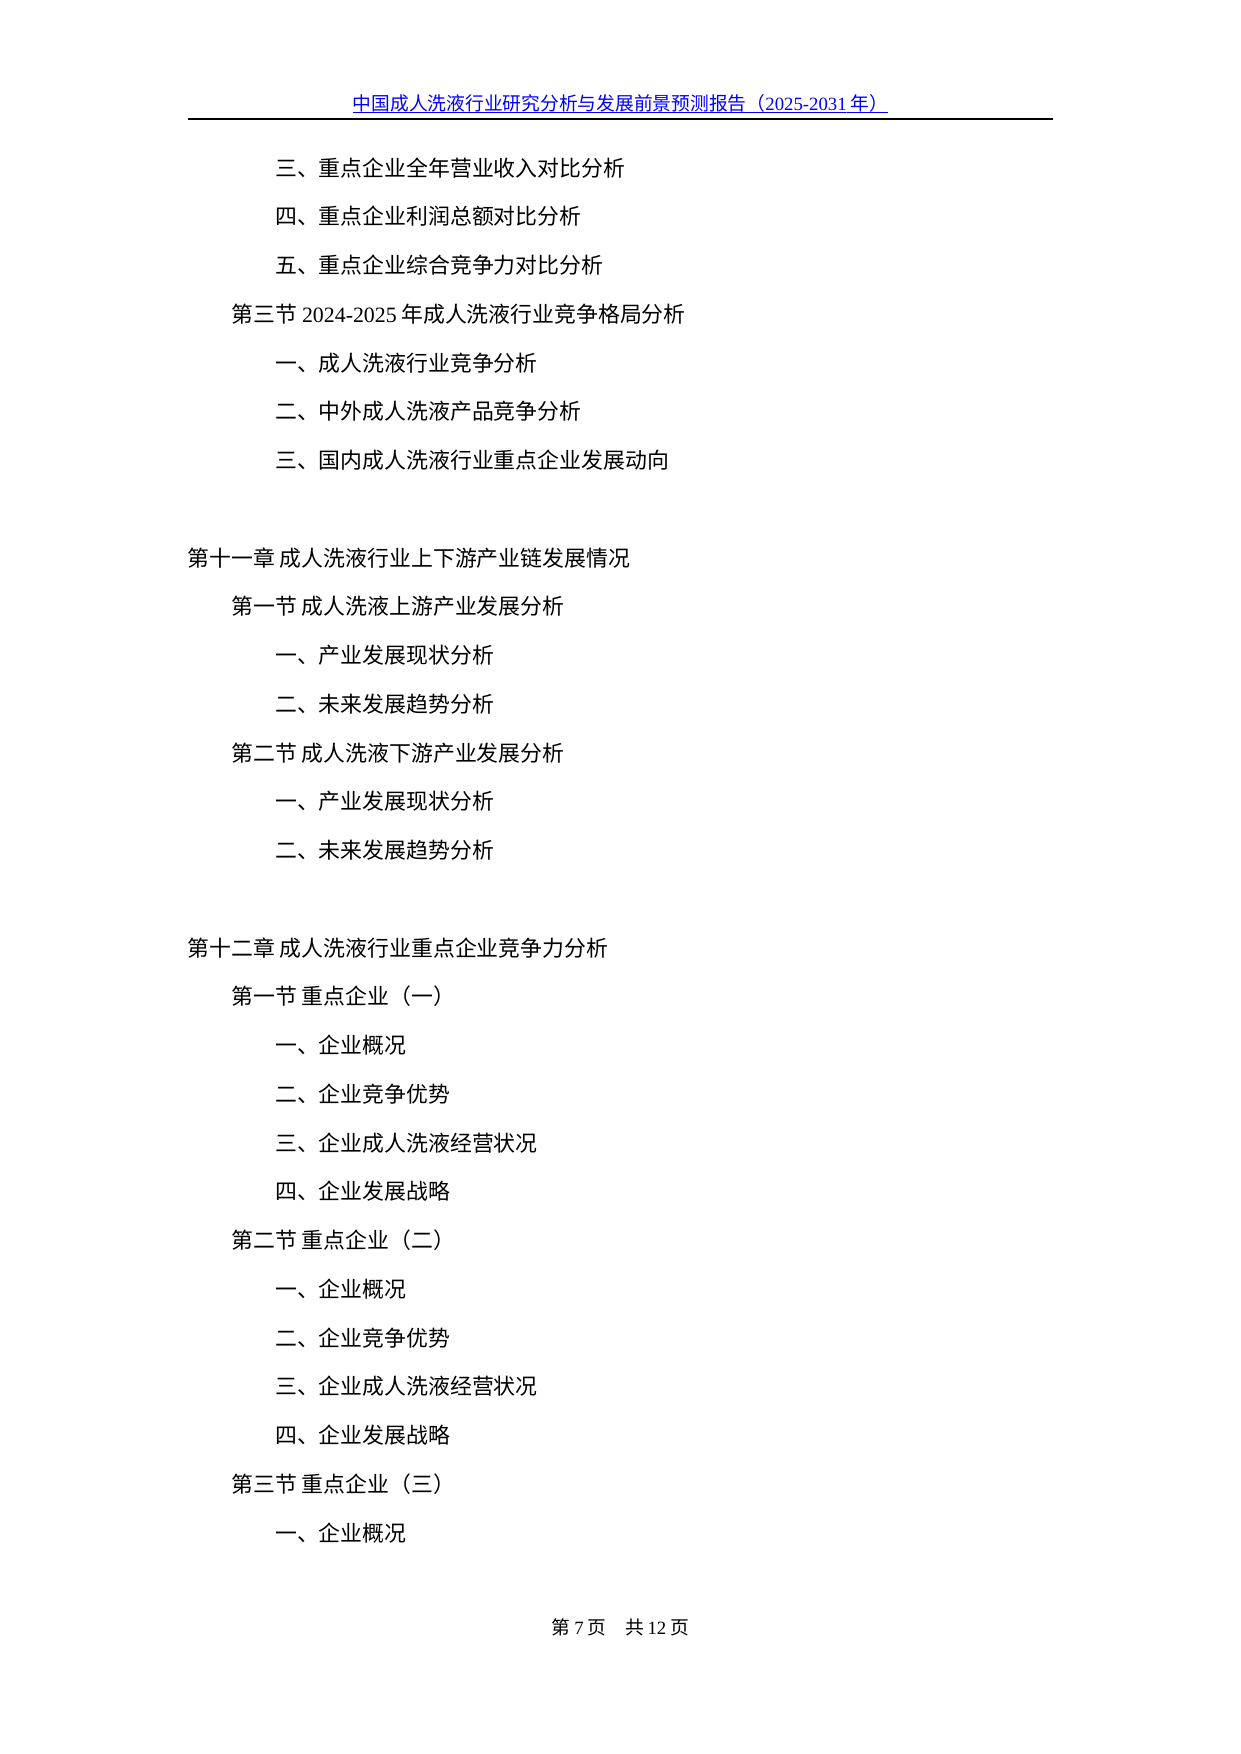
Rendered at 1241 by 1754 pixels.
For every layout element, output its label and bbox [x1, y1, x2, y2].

text [187, 150, 1053, 1548]
